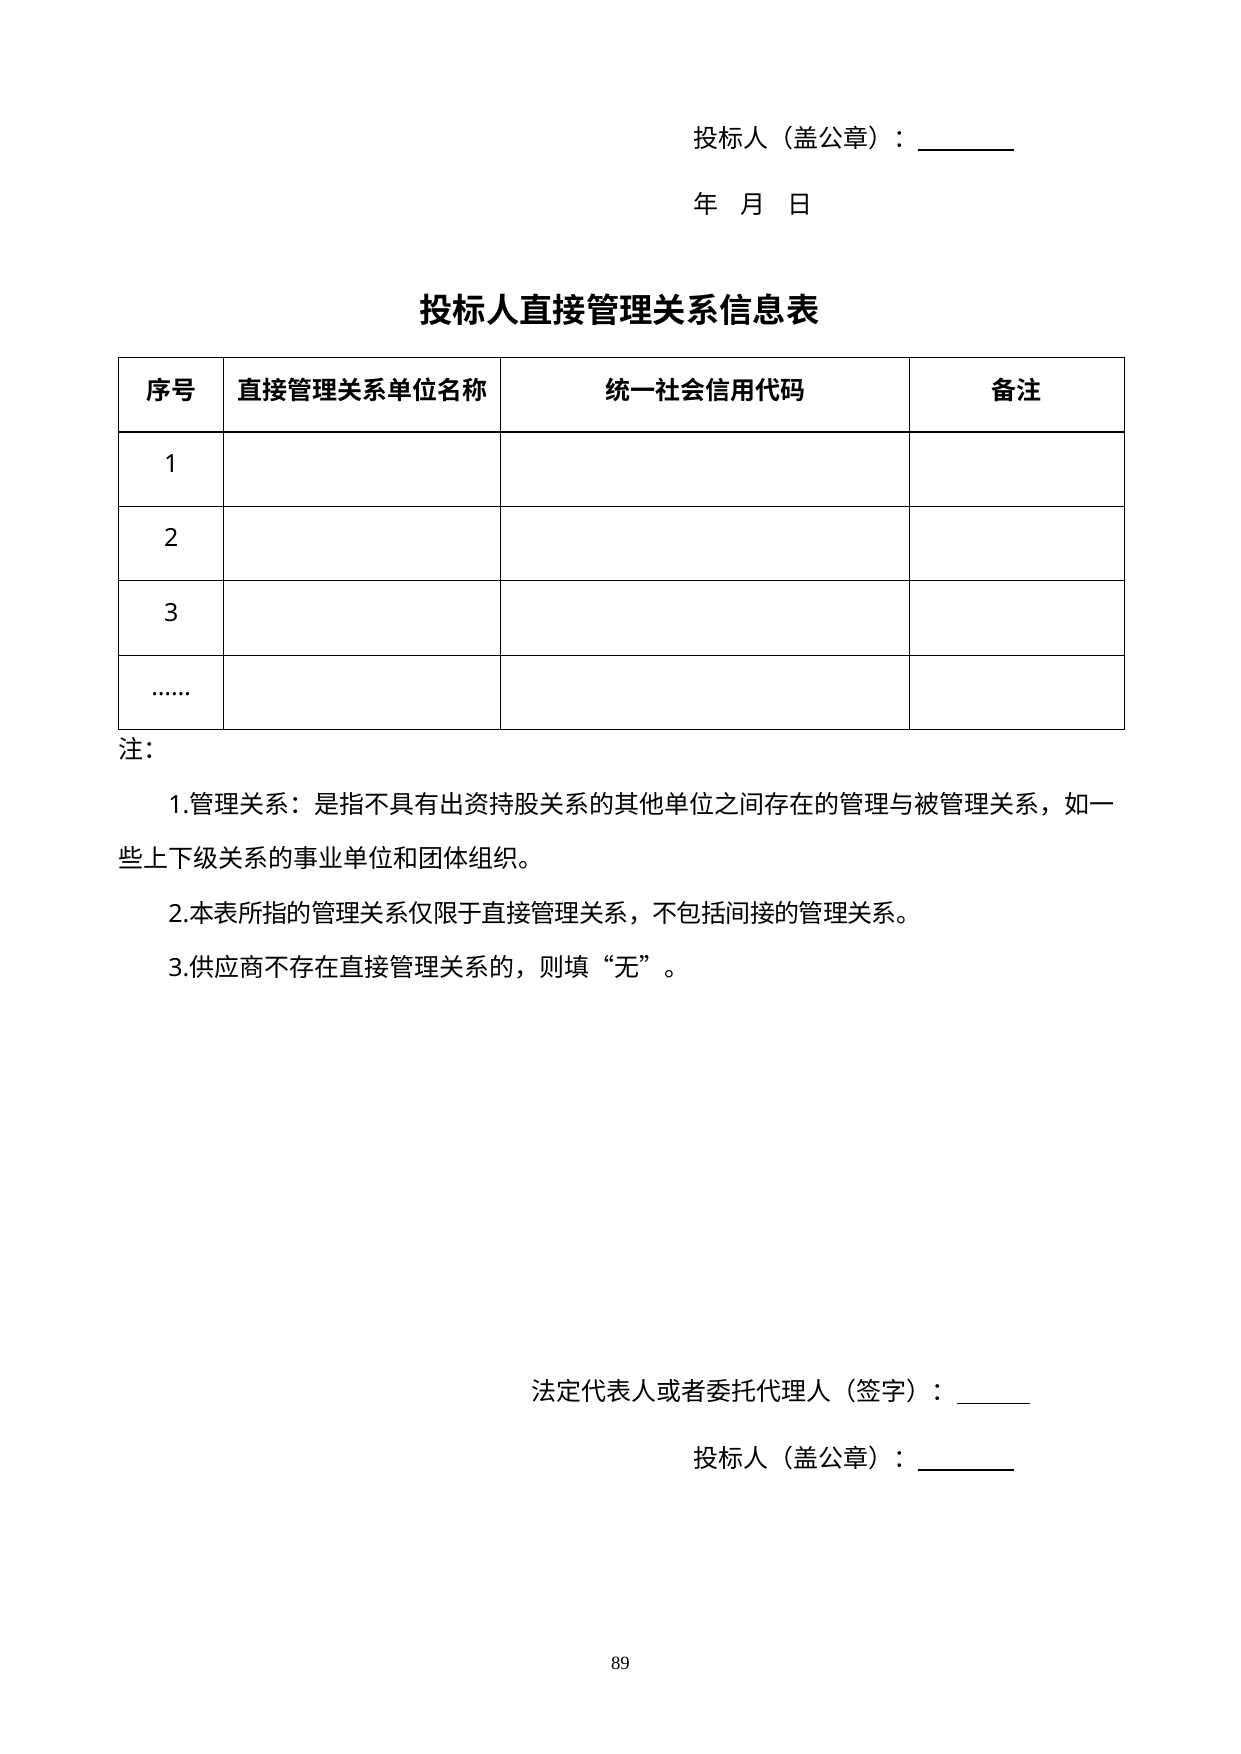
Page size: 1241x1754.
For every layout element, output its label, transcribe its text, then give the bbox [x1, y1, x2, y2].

text 法定代表人或者委托代理人（签字）： [118, 1372, 1072, 1408]
table_cell [501, 507, 909, 580]
text 1.管理关系：是指不具有出资持股关系的其他单位之间存在的管理与被管理关系，如一些上下级关系的事业单位和团体组织。 [118, 784, 1122, 875]
text 注： [118, 730, 1122, 766]
text 投标人（盖公章）： [118, 1438, 1072, 1475]
text 年 月 日 [118, 185, 1072, 221]
table_cell [224, 433, 500, 506]
table_cell [910, 433, 1124, 506]
table_cell 1 [119, 433, 223, 506]
table_cell [224, 507, 500, 580]
table_cell [501, 433, 909, 506]
table_cell [224, 656, 500, 729]
text 2.本表所指的管理关系仅限于直接管理关系，不包括间接的管理关系。 [118, 893, 1122, 929]
table_cell …… [119, 656, 223, 729]
table_cell [501, 581, 909, 654]
table_cell [501, 656, 909, 729]
text 投标人（盖公章）： [118, 118, 1072, 154]
table_cell [910, 656, 1124, 729]
table_header 序号 [119, 358, 223, 431]
table_cell [224, 581, 500, 654]
table_cell 2 [119, 507, 223, 580]
table_cell [910, 507, 1124, 580]
table_cell 3 [119, 581, 223, 654]
table_header 统一社会信用代码 [501, 358, 909, 431]
table_header 备注 [910, 358, 1124, 431]
text 投标人直接管理关系信息表 [118, 284, 1122, 332]
table_header 直接管理关系单位名称 [224, 358, 500, 431]
text 3.供应商不存在直接管理关系的，则填“无”。 [118, 947, 1122, 984]
table_cell [910, 581, 1124, 654]
